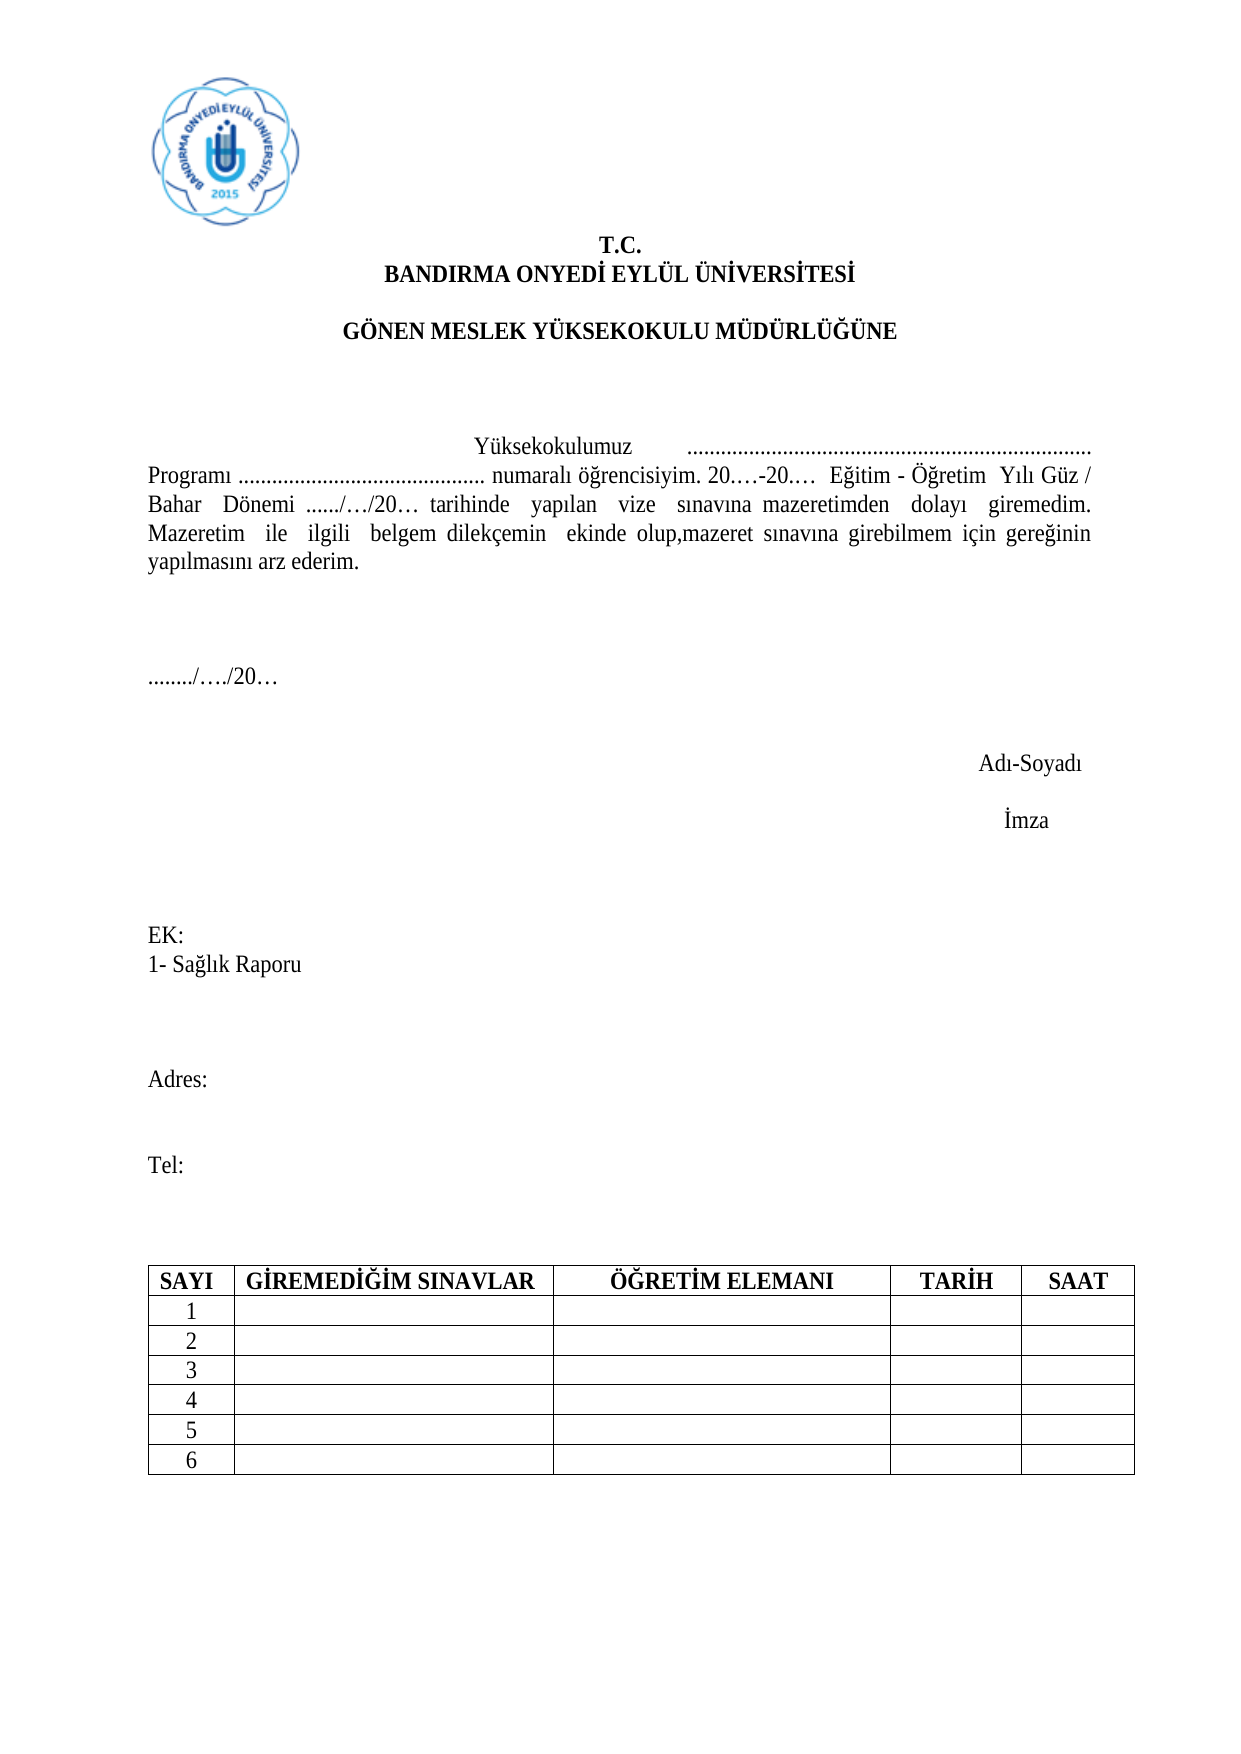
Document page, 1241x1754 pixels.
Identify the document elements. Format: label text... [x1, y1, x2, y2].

text EK: [148, 920, 1092, 949]
table_header SAYI [149, 1266, 234, 1295]
table_cell [235, 1296, 553, 1325]
text BANDIRMA ONYEDİ EYLÜL ÜNİVERSİTESİ [148, 259, 1092, 288]
picture [147, 73, 304, 231]
table_cell [554, 1296, 890, 1325]
table_cell [1022, 1326, 1134, 1354]
table_cell [554, 1326, 890, 1354]
table_cell [554, 1356, 890, 1384]
table_cell [1022, 1296, 1134, 1325]
table_header TARİH [891, 1266, 1021, 1295]
table_cell [1022, 1385, 1134, 1414]
text T.C. [148, 230, 1092, 259]
table_cell 6 [149, 1445, 234, 1474]
table_header SAAT [1022, 1266, 1134, 1295]
text Adres: [148, 1064, 1092, 1093]
table_cell [235, 1356, 553, 1384]
table_cell 1 [149, 1296, 234, 1325]
text 1- Sağlık Raporu [148, 949, 1092, 978]
table_cell [554, 1445, 890, 1474]
table_cell 4 [149, 1385, 234, 1414]
table_cell 5 [149, 1415, 234, 1444]
text Tel: [148, 1150, 1092, 1179]
table_cell [891, 1445, 1021, 1474]
table_cell [1022, 1356, 1134, 1384]
text ......../…./20… [148, 633, 1092, 690]
table_cell [554, 1415, 890, 1444]
text GÖNEN MESLEK YÜKSEKOKULU MÜDÜRLÜĞÜNE [148, 316, 1092, 345]
table_cell [1022, 1415, 1134, 1444]
table_cell [235, 1445, 553, 1474]
table_header GİREMEDİĞİM SINAVLAR [235, 1266, 553, 1295]
table_cell [235, 1385, 553, 1414]
table_cell [891, 1356, 1021, 1384]
table_cell [891, 1415, 1021, 1444]
text İmza [148, 805, 1092, 834]
table_cell [235, 1415, 553, 1444]
table_cell [891, 1385, 1021, 1414]
table_header ÖĞRETİM ELEMANI [554, 1266, 890, 1295]
table_cell [891, 1296, 1021, 1325]
text Adı-Soyadı [148, 748, 1092, 776]
table_cell 3 [149, 1356, 234, 1384]
table_cell [554, 1385, 890, 1414]
text Yüksekokulumuz ........................................................................ Programı ............................................ numaralı öğrencisiyim. 20.…-20.… Eğitim - Öğretim Yılı Güz / Bahar Dönemi ....../…/20… tarihinde yapılan vize sınavına mazeretimden dolayı giremedim. Mazeretim ile ilgili belgem dilekçemin ekinde olup,mazeret sınavına girebilmem için gereğinin yapılmasını arz ederim. [148, 431, 1092, 575]
table_cell 2 [149, 1326, 234, 1354]
table_cell [1022, 1445, 1134, 1474]
table_cell [891, 1326, 1021, 1354]
table_cell [235, 1326, 553, 1354]
